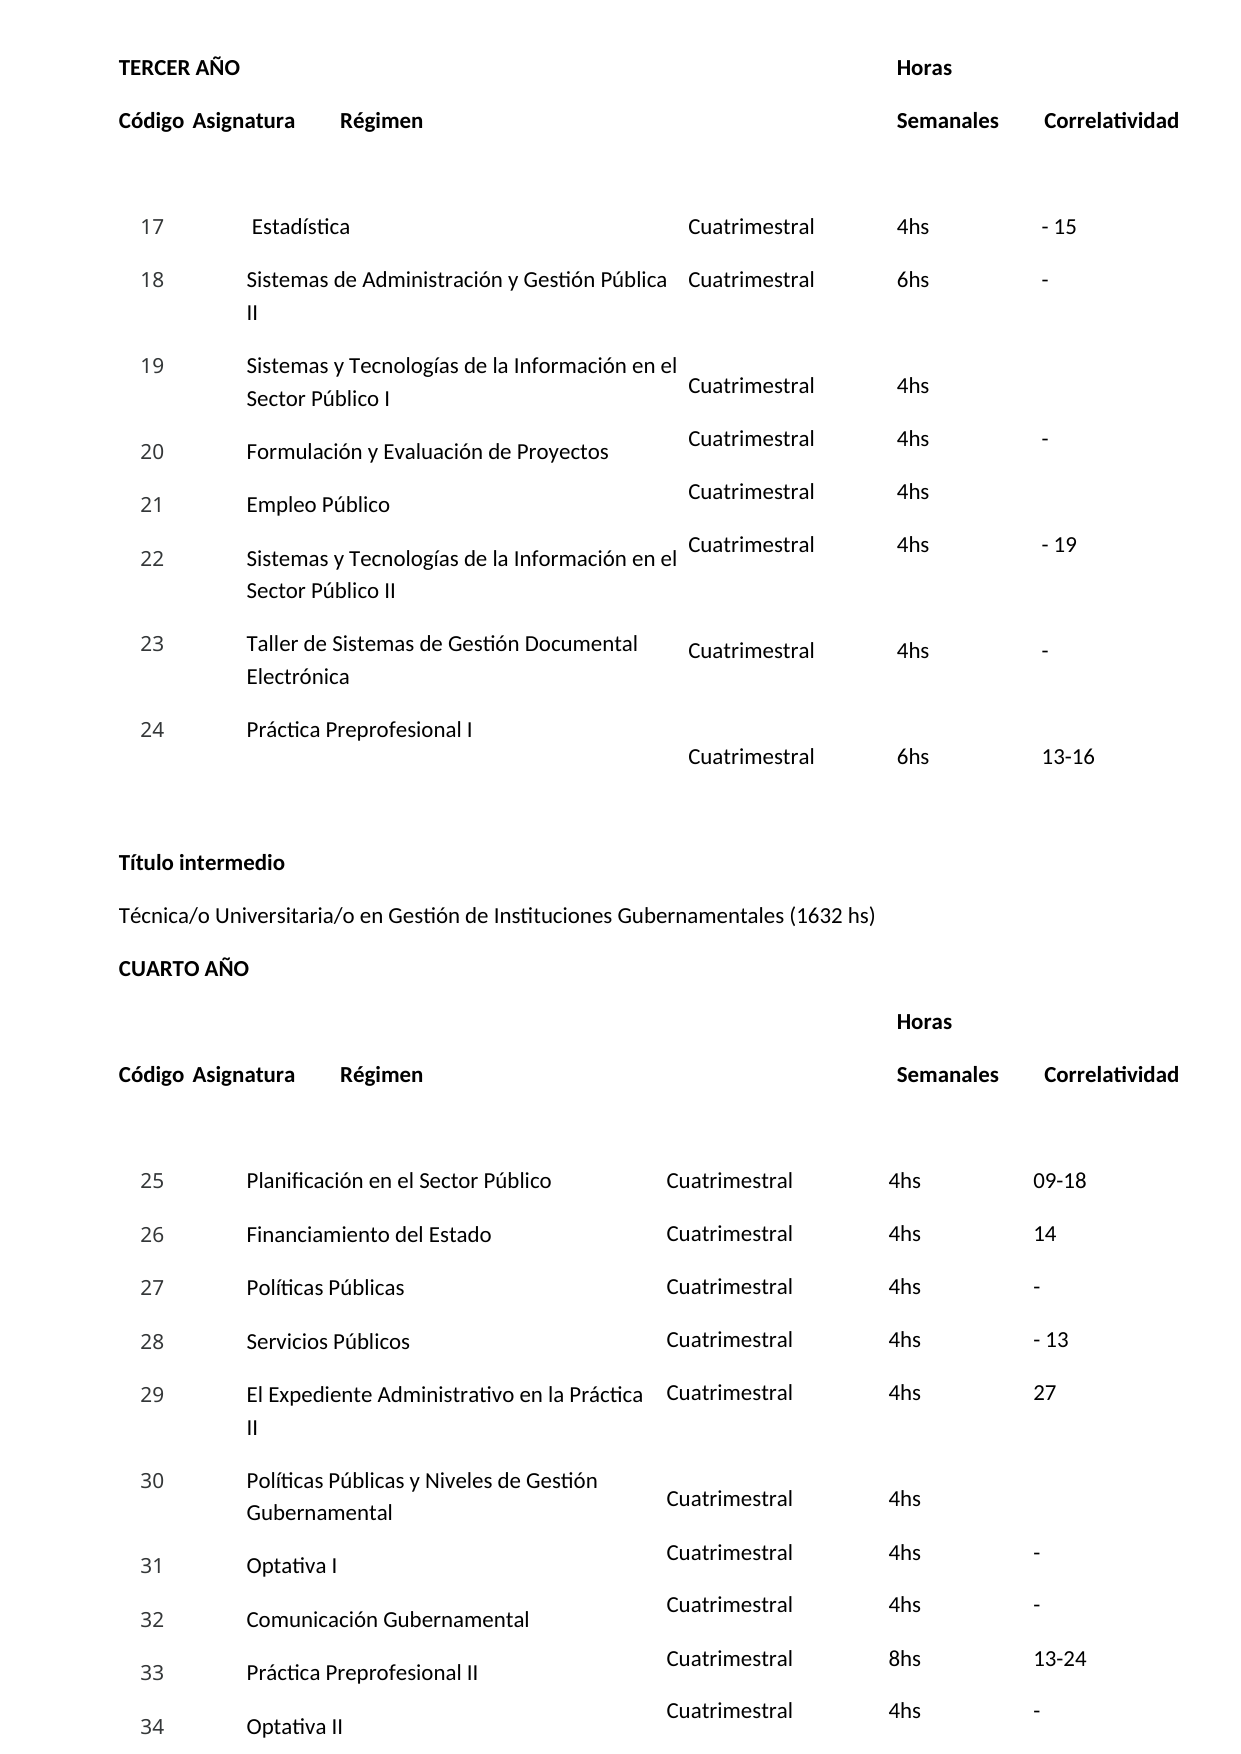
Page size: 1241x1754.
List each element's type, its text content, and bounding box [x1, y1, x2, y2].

text Semanales Correlatividad [897, 106, 1215, 134]
text 8hs [888, 1644, 946, 1672]
text 4hs [897, 424, 954, 452]
text 4hs [888, 1378, 946, 1407]
text 4hs [897, 371, 954, 399]
text 09-18 [1033, 1166, 1215, 1194]
text Código Asignatura Régimen [119, 1060, 774, 1088]
list Estadística [140, 212, 684, 241]
text 4hs [897, 212, 954, 240]
text 4hs [888, 1538, 946, 1566]
text Cuatrimestral [666, 1219, 819, 1247]
text 4hs [897, 477, 954, 505]
list Formulación y Evaluación de Proyectos [140, 437, 684, 465]
text Cuatrimestral [666, 1697, 819, 1725]
text Cuatrimestral [666, 1166, 819, 1194]
text Semanales Correlatividad [897, 1060, 1215, 1088]
text Título intermedio [119, 848, 1215, 876]
list Taller de Sistemas de Gestión Documental Electrónica [140, 629, 684, 690]
text 4hs [888, 1272, 946, 1301]
text Cuatrimestral [688, 265, 828, 293]
list Políticas Públicas y Niveles de Gestión Gubernamental [140, 1466, 658, 1526]
text 13-24 [1033, 1644, 1215, 1672]
text 4hs [897, 636, 954, 664]
text 4hs [888, 1697, 946, 1725]
text CUARTO AÑO [119, 954, 774, 982]
list Sistemas de Administración y Gestión Pública II [140, 266, 684, 326]
text 4hs [888, 1484, 946, 1513]
text Cuatrimestral [688, 477, 828, 505]
text Cuatrimestral [666, 1644, 819, 1672]
text Cuatrimestral [666, 1591, 819, 1619]
text Horas [897, 1007, 1215, 1035]
text - 15 [1041, 212, 1215, 240]
text Cuatrimestral [666, 1538, 819, 1566]
text - [1033, 1697, 1215, 1725]
text 6hs [897, 742, 954, 770]
text Técnica/o Universitaria/o en Gestión de Instituciones Gubernamentales (1632 hs) [119, 901, 1215, 929]
text - [1033, 1591, 1215, 1619]
text Cuatrimestral [688, 530, 828, 558]
text Cuatrimestral [666, 1484, 819, 1513]
list Práctica Preprofesional II [140, 1658, 658, 1687]
text 6hs [897, 265, 954, 293]
text Cuatrimestral [688, 424, 828, 452]
text - [1033, 1538, 1215, 1566]
text 14 [1033, 1219, 1215, 1247]
text 4hs [888, 1591, 946, 1619]
list Práctica Preprofesional I [140, 715, 684, 743]
text Cuatrimestral [666, 1378, 819, 1407]
text 4hs [897, 530, 954, 558]
text Cuatrimestral [688, 371, 828, 399]
text Cuatrimestral [666, 1326, 819, 1353]
list Sistemas y Tecnologías de la Información en el Sector Público II [140, 544, 684, 604]
list Sistemas y Tecnologías de la Información en el Sector Público I [140, 351, 684, 412]
text - [1033, 1272, 1215, 1301]
text - [1041, 636, 1215, 664]
list El Expediente Administrativo en la Práctica II [140, 1380, 658, 1441]
list Optativa II [140, 1712, 658, 1740]
text TERCER AÑO [119, 53, 783, 81]
list Planiﬁcación en el Sector Público [140, 1166, 658, 1195]
text - [1041, 265, 1215, 293]
list Empleo Público [140, 490, 684, 519]
text 4hs [888, 1166, 946, 1194]
text - [1041, 424, 1215, 452]
text 13-16 [1041, 742, 1215, 770]
text 4hs [888, 1326, 946, 1353]
text Código Asignatura Régimen [119, 106, 783, 134]
text - 19 [1041, 530, 1215, 558]
text 4hs [888, 1219, 946, 1247]
text - 13 [1033, 1326, 1215, 1353]
list Políticas Públicas [140, 1273, 658, 1302]
text Cuatrimestral [688, 636, 828, 664]
text Cuatrimestral [688, 212, 828, 240]
text Cuatrimestral [666, 1272, 819, 1301]
text Horas [897, 53, 1215, 81]
list Financiamiento del Estado [140, 1220, 658, 1248]
list Servicios Públicos [140, 1327, 658, 1355]
list Comunicación Gubernamental [140, 1605, 658, 1633]
text 27 [1033, 1378, 1215, 1407]
list Optativa I [140, 1551, 658, 1580]
text Cuatrimestral [688, 742, 828, 770]
